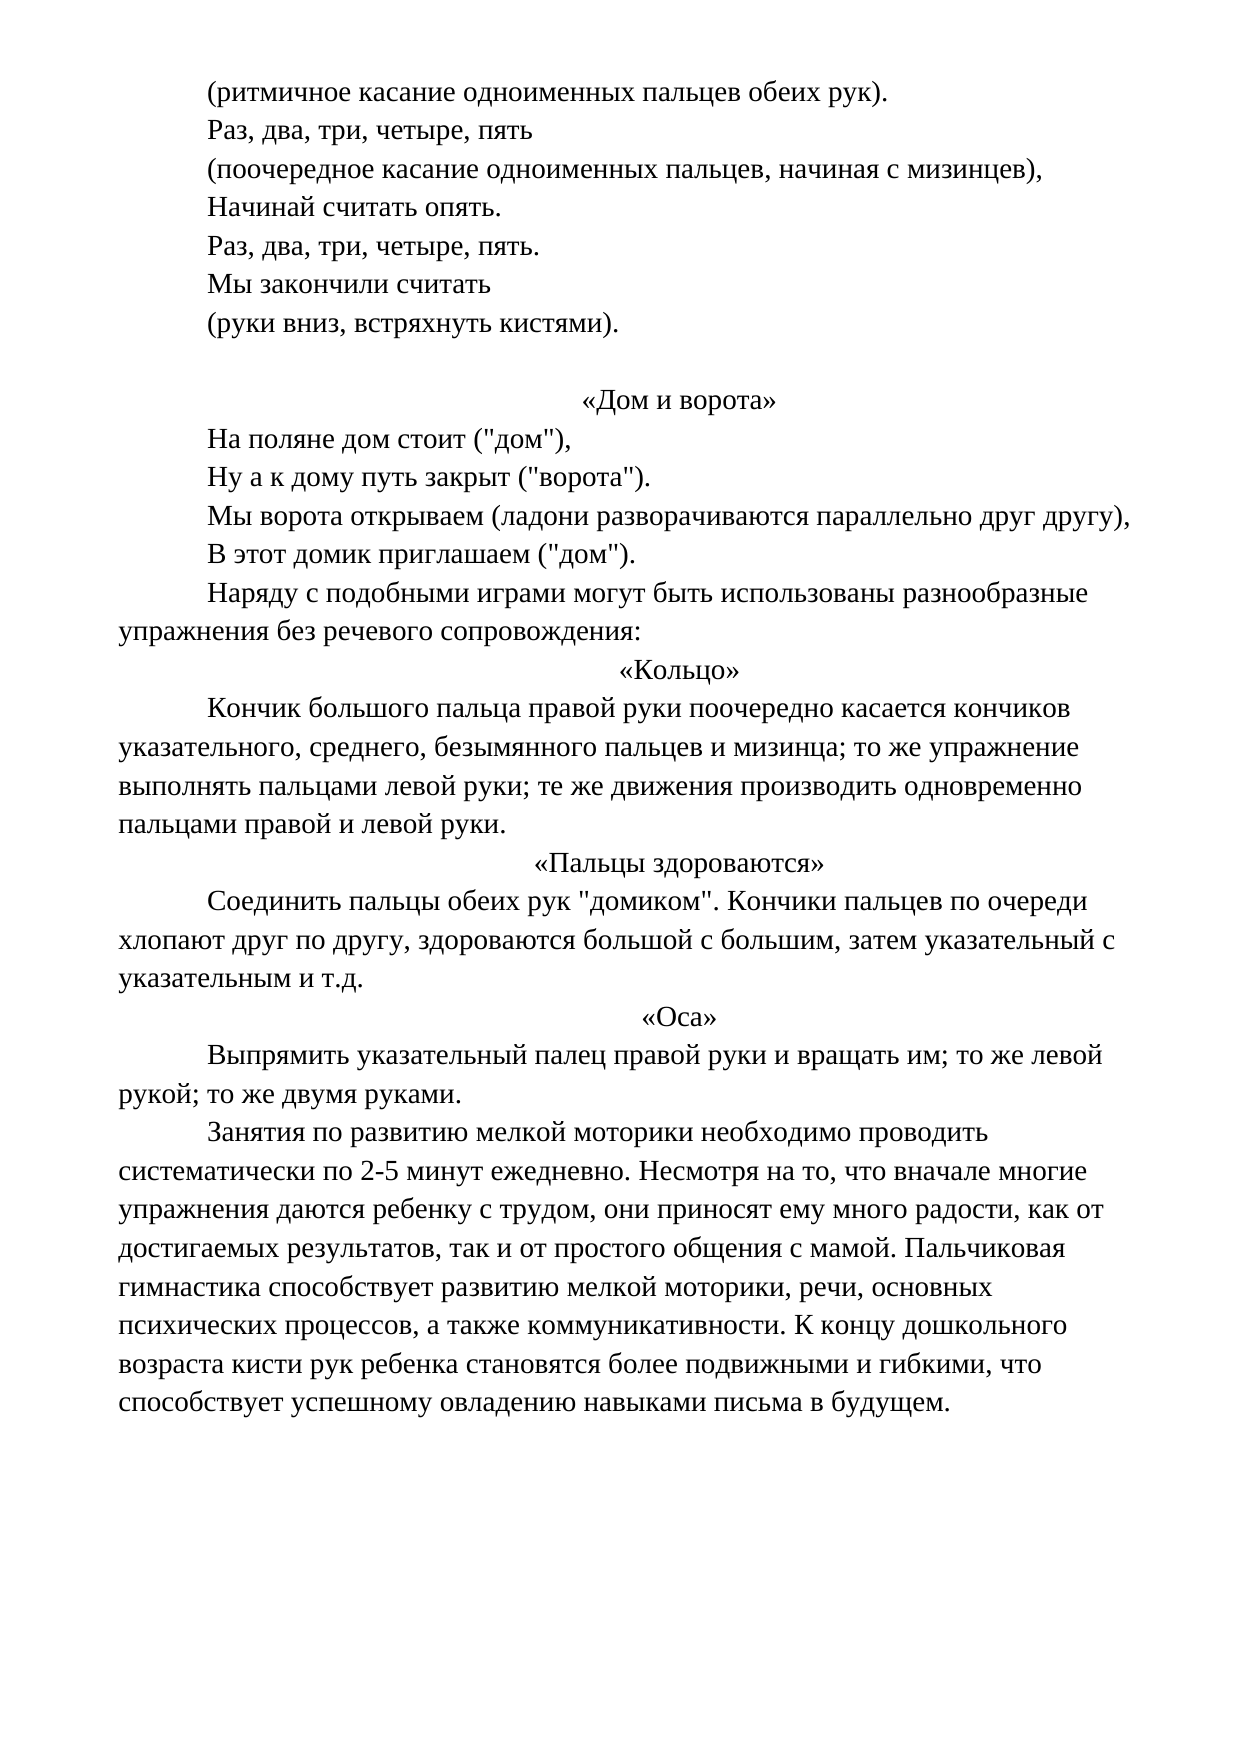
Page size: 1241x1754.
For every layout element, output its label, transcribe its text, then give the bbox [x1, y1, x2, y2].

text (руки вниз, встряхнуть кистями). [118, 305, 1152, 339]
text Занятия по развитию мелкой моторики необходимо проводить систематически по 2-5 минут ежедневно. Несмотря на то, что вначале многие упражнения даются ребенку с трудом, они приносят ему много радости, как от достигаемых результатов, так и от простого общения с мамой. Пальчиковая гимнастика способствует развитию мелкой моторики, речи, основных психических процессов, а также коммуникативности. К концу дошкольного возраста кисти рук ребенка становятся более подвижными и гибкими, что способствует успешному овладению навыками письма в будущем. [118, 1114, 1152, 1418]
text Мы закончили считать [118, 267, 1152, 300]
text «Дом и ворота» [118, 382, 1152, 416]
text Кончик большого пальца правой руки поочередно касается кончиков указательного, среднего, безымянного пальцев и мизинца; то же упражнение выполнять пальцами левой руки; те же движения производить одновременно пальцами правой и левой руки. [118, 691, 1152, 840]
text «Оса» [118, 999, 1152, 1032]
text (поочередное касание одноименных пальцев, начиная с мизинцев), [118, 151, 1152, 184]
text Соединить пальцы обеих рук "домиком". Кончики пальцев по очереди хлопают друг по другу, здороваются большой с большим, затем указательный с указательным и т.д. [118, 883, 1152, 994]
text В этот домик приглашаем ("дом"). [118, 536, 1152, 570]
text Раз, два, три, четыре, пять [118, 112, 1152, 146]
text Раз, два, три, четыре, пять. [118, 228, 1152, 262]
text Мы ворота открываем (ладони разворачиваются параллельно друг другу), [118, 498, 1152, 531]
text Начинай считать опять. [118, 189, 1152, 223]
text На поляне дом стоит ("дом"), [118, 421, 1152, 454]
text (ритмичное касание одноименных пальцев обеих рук). [118, 74, 1152, 107]
text Ну а к дому путь закрыт ("ворота"). [118, 459, 1152, 493]
text Выпрямить указательный палец правой руки и вращать им; то же левой рукой; то же двумя руками. [118, 1037, 1152, 1109]
text «Кольцо» [118, 652, 1152, 686]
text Наряду с подобными играми могут быть использованы разнообразные упражнения без речевого сопровождения: [118, 575, 1152, 647]
text «Пальцы здороваются» [118, 845, 1152, 878]
